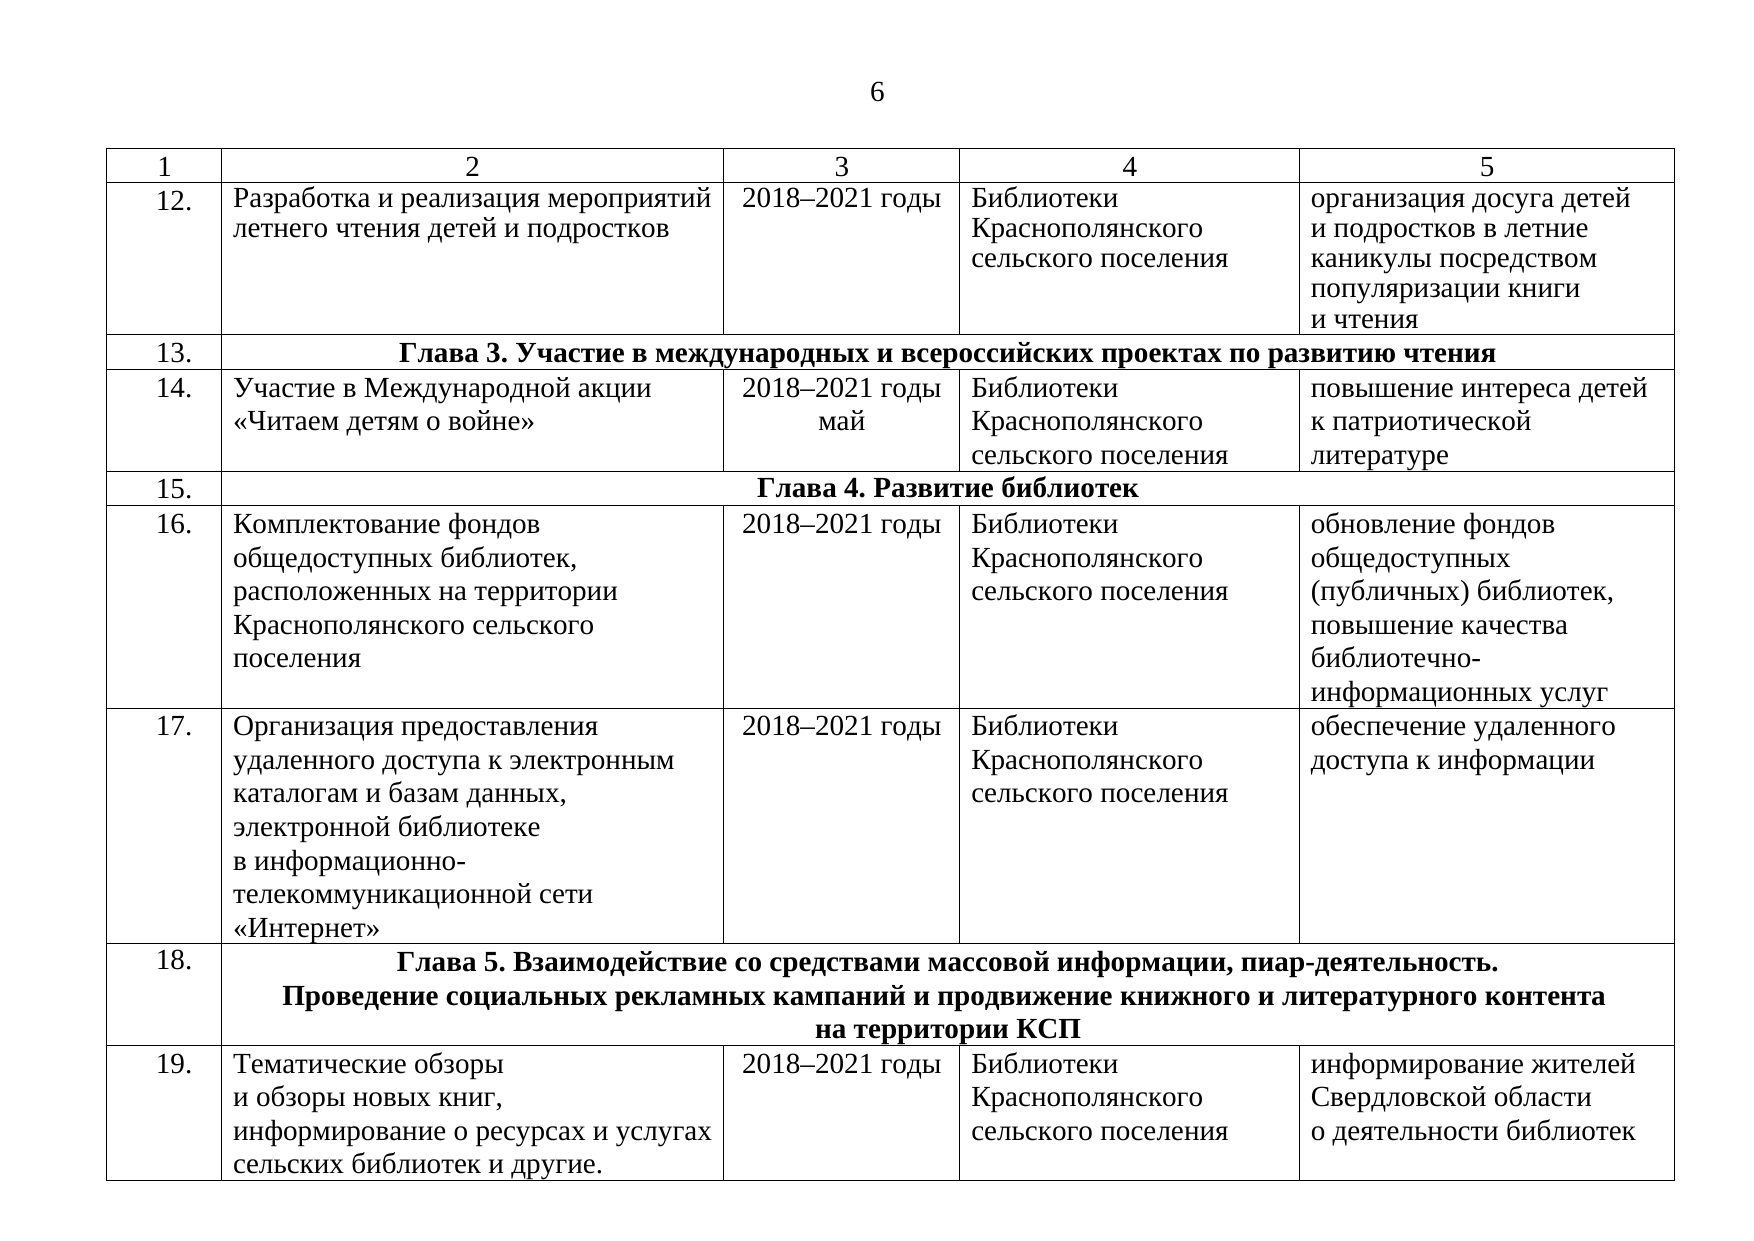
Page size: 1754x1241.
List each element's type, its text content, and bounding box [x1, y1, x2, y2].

table_cell Участие в Международной акции «Читаем детям о войне» [222, 370, 723, 471]
table_header 4 [960, 149, 1299, 182]
table_header 1 [107, 149, 221, 182]
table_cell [960, 183, 1299, 334]
table_cell Глава 3. Участие в международных и всероссийских проектах по развитию чтения [222, 335, 1674, 369]
table_cell 2018–2021 годы [724, 1046, 959, 1180]
table_header 5 [1300, 149, 1674, 182]
table_cell 2018–2021 годы [724, 506, 959, 707]
table_cell повышение интереса детей к патриотической литературе [1300, 370, 1674, 471]
table_cell организация досуга детей и подростков в летние каникулы посредством популяризации книги и чтения [1300, 183, 1674, 334]
table_cell обеспечение удаленного доступа к информации [1300, 709, 1674, 943]
table_cell Тематические обзоры и обзоры новых книг, информирование о ресурсах и услугах сельских библиотек и другие. [222, 1046, 723, 1180]
table_cell Разработка и реализация мероприятий летнего чтения детей и подростков [222, 183, 723, 334]
table_cell [107, 472, 221, 505]
table_cell Библиотеки Краснополянского сельского поселения [960, 370, 1299, 471]
table_cell [107, 506, 221, 707]
table_cell Библиотеки Краснополянского сельского поселения [960, 506, 1299, 707]
table_cell 2018–2021 годы май [724, 370, 959, 471]
table_cell [107, 183, 221, 334]
table_cell Глава 5. Взаимодействие со средствами массовой информации, пиар-деятельность. Проведение социальных рекламных кампаний и продвижение книжного и литературного контента на территории КСП [222, 944, 1674, 1045]
table_cell 2018–2021 годы [724, 183, 959, 334]
table_header 3 [724, 149, 959, 182]
table_cell [107, 335, 221, 369]
table_cell [107, 709, 221, 943]
table_cell Комплектование фондов общедоступных библиотек, расположенных на территории Краснополянского сельского поселения [222, 506, 723, 707]
table_cell информирование жителей Свердловской области о деятельности библиотек [1300, 1046, 1674, 1180]
table_cell Библиотеки Краснополянского сельского поселения [960, 709, 1299, 943]
table_cell Организация предоставления удаленного доступа к электронным каталогам и базам данных, электронной библиотеке в информационно- телекоммуникационной сети «Интернет» [222, 709, 723, 943]
table_cell [107, 1046, 221, 1180]
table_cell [960, 1046, 1299, 1180]
table_cell [107, 370, 221, 471]
table_cell обновление фондов общедоступных (публичных) библиотек, повышение качества библиотечно-информационных услуг [1300, 506, 1674, 707]
table_cell Глава 4. Развитие библиотек [222, 472, 1674, 505]
table_cell [107, 944, 221, 1045]
table_header 2 [222, 149, 723, 182]
table_cell 2018–2021 годы [724, 709, 959, 943]
